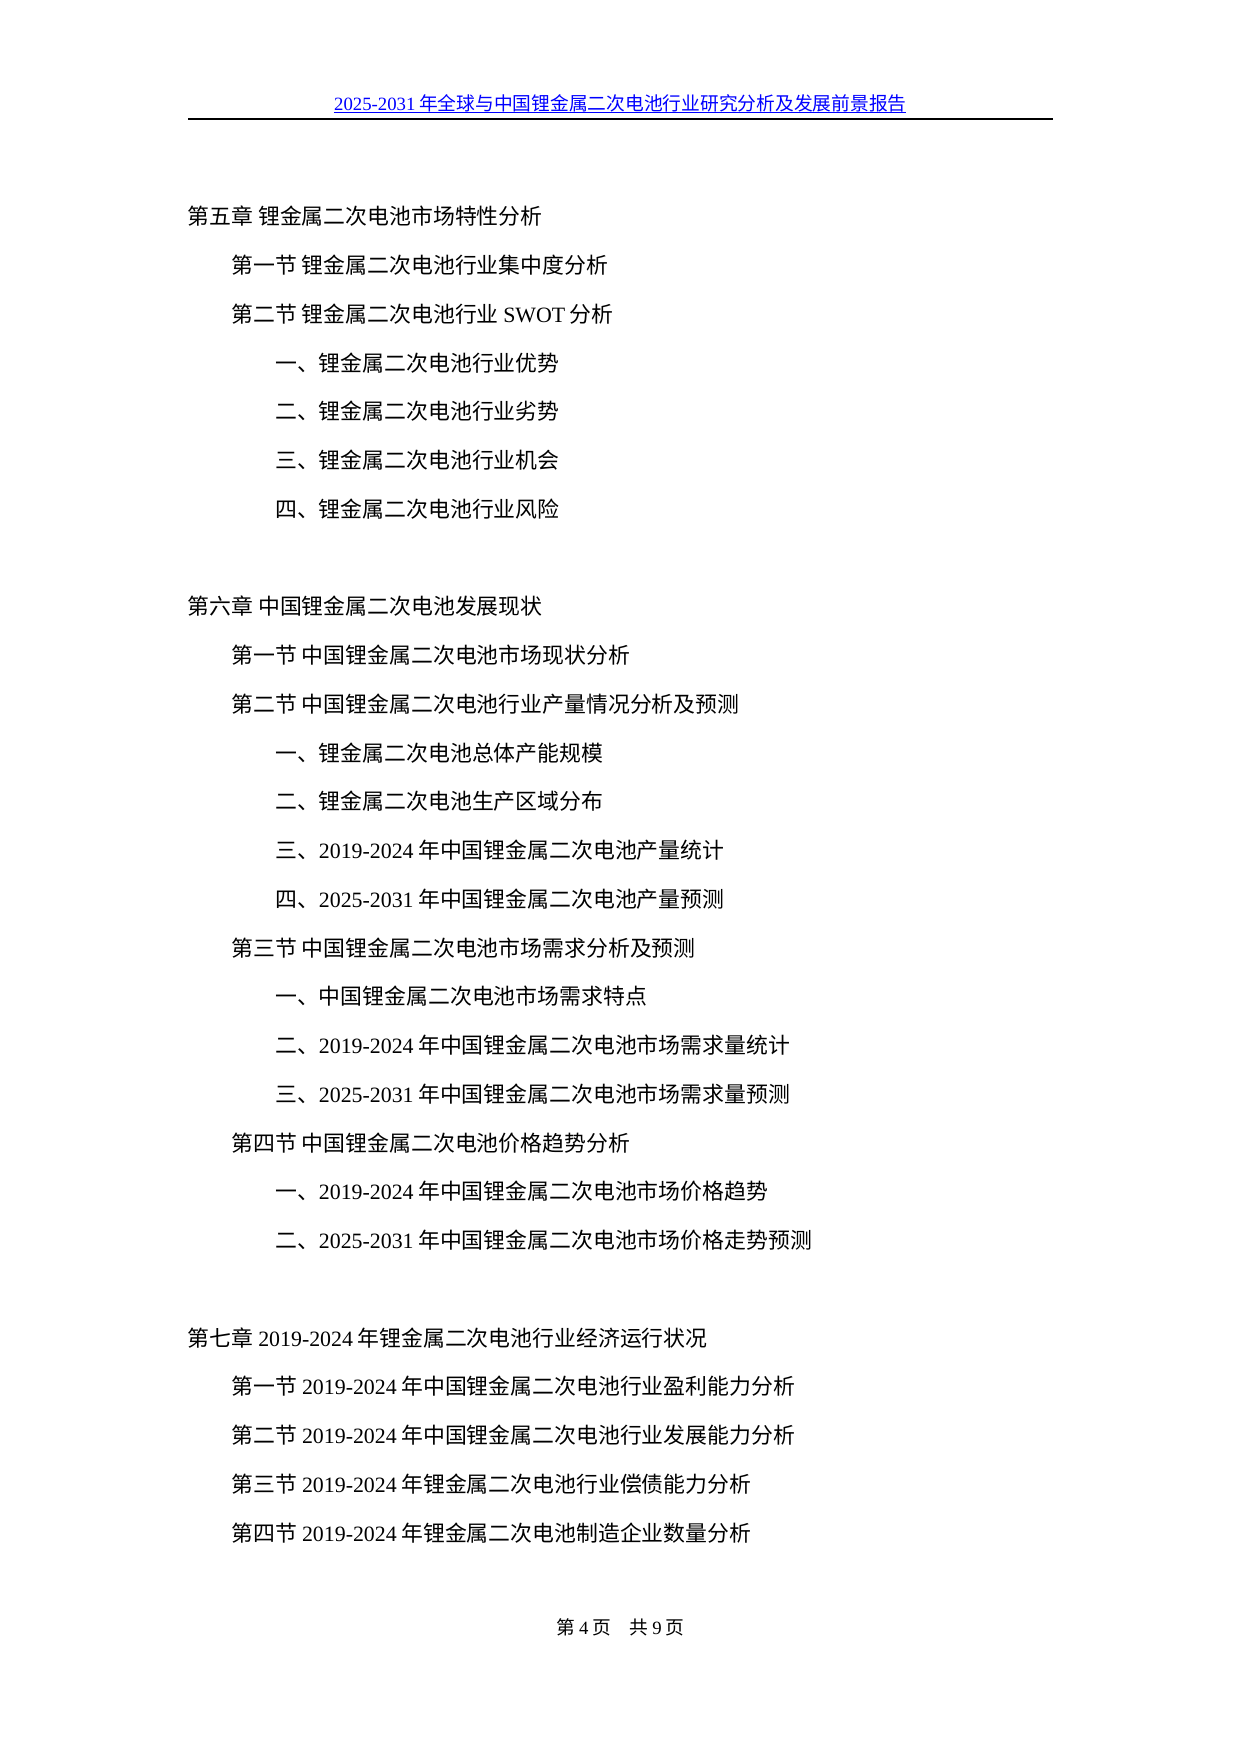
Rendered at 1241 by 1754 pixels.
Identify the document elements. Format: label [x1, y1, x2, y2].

text [187, 150, 1053, 1548]
